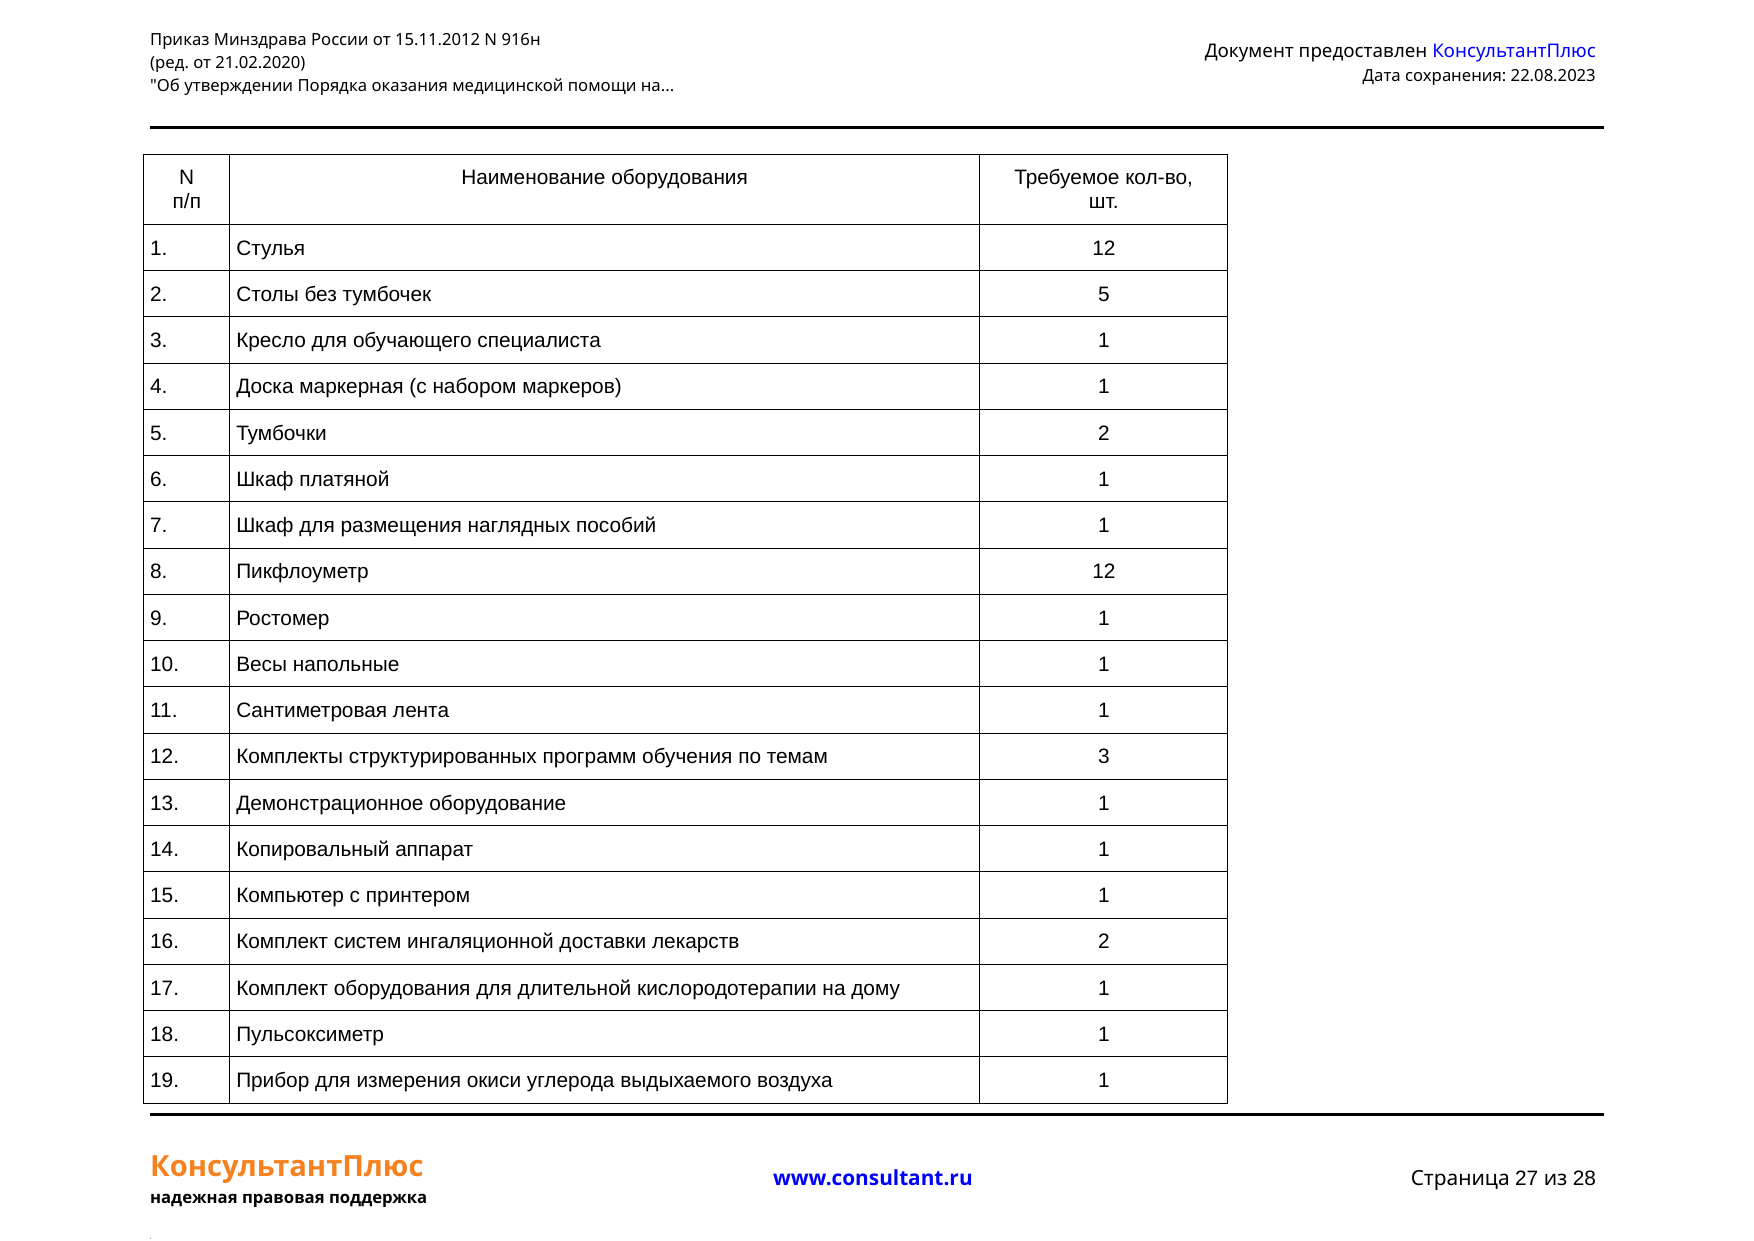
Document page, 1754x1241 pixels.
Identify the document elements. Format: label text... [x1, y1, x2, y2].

table_cell Комплект систем ингаляционной доставки лекарств [230, 919, 979, 964]
table_header Наименование оборудования [230, 155, 979, 224]
table_cell 1 [980, 687, 1227, 732]
table_cell 5 [980, 271, 1227, 316]
table_cell 12 [980, 225, 1227, 270]
table_cell Пульсоксиметр [230, 1011, 979, 1056]
table_cell 12. [144, 734, 229, 779]
table_cell 2 [980, 410, 1227, 455]
table_cell 1 [980, 872, 1227, 917]
table_cell 11. [144, 687, 229, 732]
table_cell 1 [980, 502, 1227, 547]
table_cell Шкаф платяной [230, 456, 979, 501]
table_cell 16. [144, 919, 229, 964]
table_cell Сантиметровая лента [230, 687, 979, 732]
table_cell 3 [980, 734, 1227, 779]
table_cell 1 [980, 364, 1227, 409]
table_cell Комплекты структурированных программ обучения по темам [230, 734, 979, 779]
table_cell Весы напольные [230, 641, 979, 686]
table_cell Тумбочки [230, 410, 979, 455]
table_cell 2 [980, 919, 1227, 964]
table_cell Комплект оборудования для длительной кислородотерапии на дому [230, 965, 979, 1010]
table_cell 18. [144, 1011, 229, 1056]
table_cell 10. [144, 641, 229, 686]
table_cell 1 [980, 965, 1227, 1010]
table_cell Доска маркерная (с набором маркеров) [230, 364, 979, 409]
table_cell 17. [144, 965, 229, 1010]
table_cell Ростомер [230, 595, 979, 640]
table_cell Прибор для измерения окиси углерода выдыхаемого воздуха [230, 1057, 979, 1102]
table_cell Демонстрационное оборудование [230, 780, 979, 825]
table_cell 2. [144, 271, 229, 316]
table_cell Компьютер с принтером [230, 872, 979, 917]
table_cell 1 [980, 595, 1227, 640]
table_cell 14. [144, 826, 229, 871]
table_cell 6. [144, 456, 229, 501]
table_header N п/п [144, 155, 229, 224]
table_cell 1 [980, 1011, 1227, 1056]
table_cell 1. [144, 225, 229, 270]
table_cell 1 [980, 826, 1227, 871]
table_cell 13. [144, 780, 229, 825]
table_cell 7. [144, 502, 229, 547]
table_cell Шкаф для размещения наглядных пособий [230, 502, 979, 547]
table_cell 9. [144, 595, 229, 640]
table_cell 3. [144, 317, 229, 362]
table_cell Пикфлоуметр [230, 549, 979, 594]
table_cell 12 [980, 549, 1227, 594]
table_cell Кресло для обучающего специалиста [230, 317, 979, 362]
table_cell 1 [980, 1057, 1227, 1102]
table_cell Копировальный аппарат [230, 826, 979, 871]
table_header Требуемое кол-во, шт. [980, 155, 1227, 224]
table_cell 1 [980, 456, 1227, 501]
table_cell 4. [144, 364, 229, 409]
table_cell 8. [144, 549, 229, 594]
table_cell 1 [980, 641, 1227, 686]
table_cell 15. [144, 872, 229, 917]
table_cell 5. [144, 410, 229, 455]
table_cell 19. [144, 1057, 229, 1102]
table_cell 1 [980, 317, 1227, 362]
table_cell Столы без тумбочек [230, 271, 979, 316]
table_cell Стулья [230, 225, 979, 270]
table_cell 1 [980, 780, 1227, 825]
